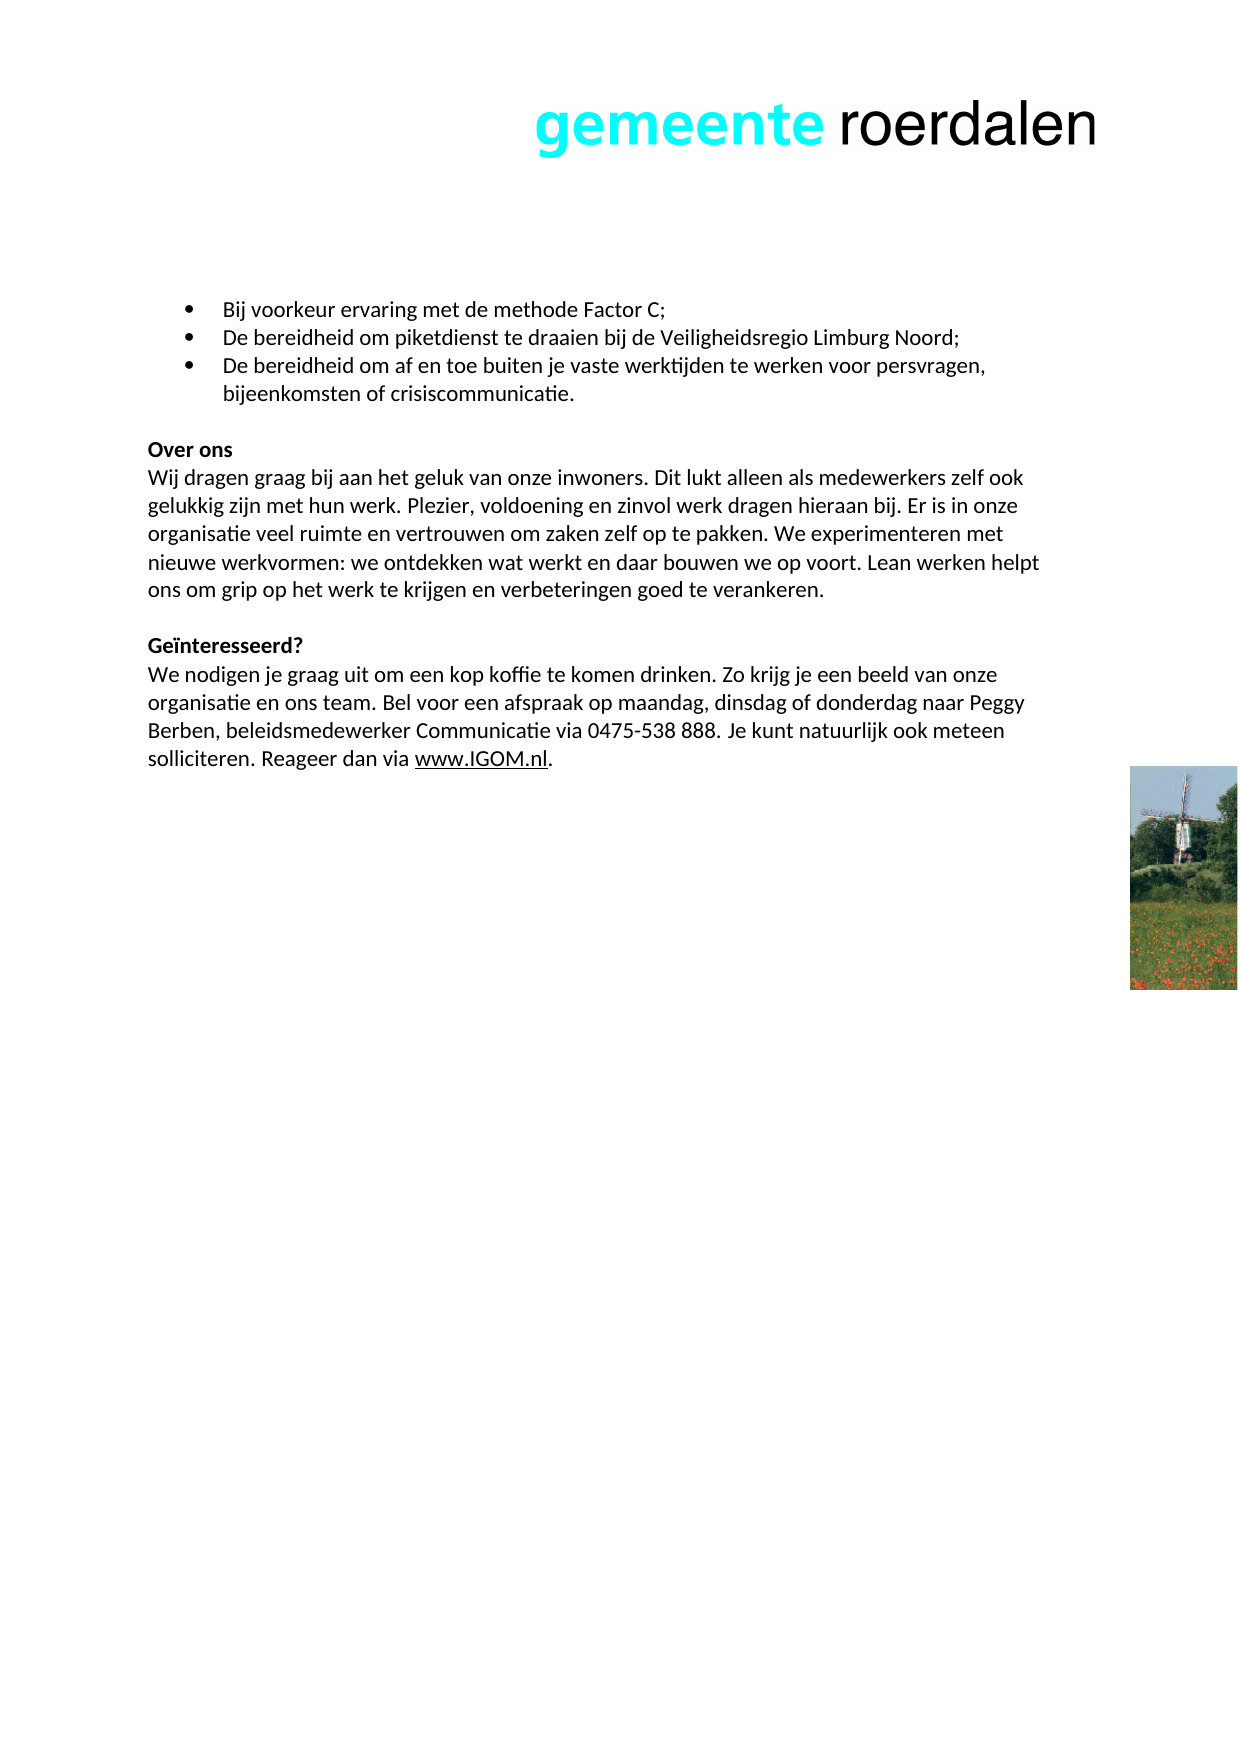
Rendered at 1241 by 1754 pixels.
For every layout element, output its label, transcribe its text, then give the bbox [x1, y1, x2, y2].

picture [536, 100, 1095, 158]
list De bereidheid om piketdienst te draaien bij de Veiligheidsregio Limburg Noord; [185, 323, 1063, 351]
list Bij voorkeur ervaring met de methode Factor C; [185, 295, 1063, 323]
text Over ons [148, 436, 1063, 463]
text Wij dragen graag bij aan het geluk van onze inwoners. Dit lukt alleen als medewerkers zelf ook gelukkig zijn met hun werk. Plezier, voldoening en zinvol werk dragen hieraan bij. Er is in onze organisatie veel ruimte en vertrouwen om zaken zelf op te pakken. We experimenteren met nieuwe werkvormen: we ontdekken wat werkt en daar bouwen we op voort. Lean werken helpt ons om grip op het werk te krijgen en verbeteringen goed te verankeren. [148, 463, 1063, 604]
text We nodigen je graag uit om een kop koffie te komen drinken. Zo krijg je een beeld van onze organisatie en ons team. Bel voor een afspraak op maandag, dinsdag of donderdag naar Peggy Berben, beleidsmedewerker Communicatie via 0475-538 888. Je kunt natuurlijk ook meteen solliciteren. Reageer dan via www.IGOM.nl. [148, 660, 1063, 772]
text Geïnteresseerd? [148, 632, 1063, 660]
list De bereidheid om af en toe buiten je vaste werktijden te werken voor persvragen, bijeenkomsten of crisiscommunicatie. [185, 351, 1063, 407]
